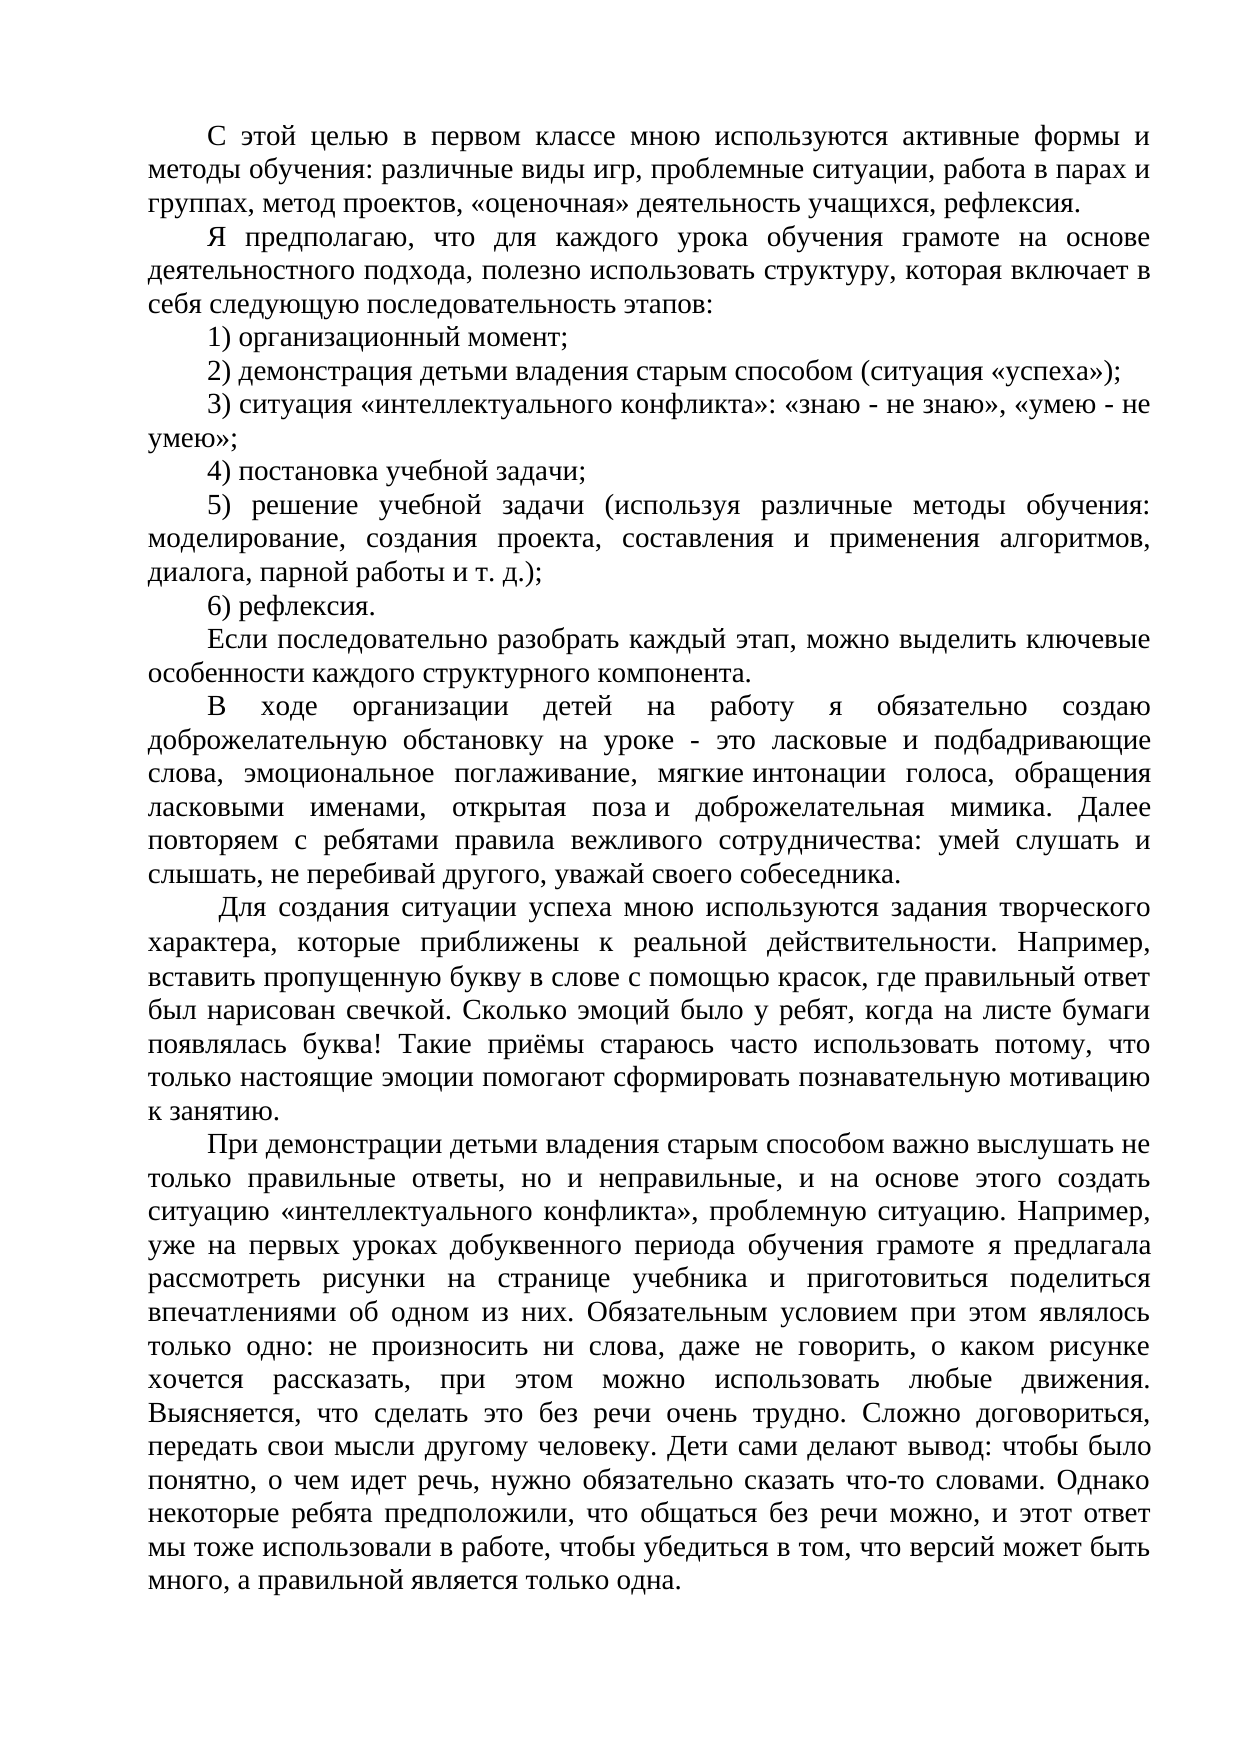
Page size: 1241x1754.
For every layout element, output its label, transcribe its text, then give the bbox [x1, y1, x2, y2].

text 6) рефлексия. [148, 588, 1152, 621]
text 2) демонстрация детьми владения старым способом (ситуация «успеха»); [148, 353, 1152, 386]
text Если последовательно разобрать каждый этап, можно выделить ключевые особенности каждого структурного компонента. [148, 621, 1152, 688]
text 3) ситуация «интеллектуального конфликта»: «знаю - не знаю», «умею - не умею»; [148, 386, 1152, 453]
text 4) постановка учебной задачи; [148, 453, 1152, 487]
text В ходе организации детей на работу я обязательно создаю доброжелательную обстановку на уроке - это ласковые и подбадривающие слова, эмоциональное поглаживание, мягкие интонации голоса, обращения ласковыми именами, открытая поза и доброжелательная мимика. Далее повторяем с ребятами правила вежливого сотрудничества: умей слушать и слышать, не перебивай другого, уважай своего собеседника. [148, 688, 1152, 889]
text Для создания ситуации успеха мною используются задания творческого характера, которые приближены к реальной действительности. Например, вставить пропущенную букву в слове с помощью красок, где правильный ответ был нарисован свечкой. Сколько эмоций было у ребят, когда на листе бумаги появлялась буква! Такие приёмы стараюсь часто использовать потому, что только настоящие эмоции помогают сформировать познавательную мотивацию к занятию. [148, 889, 1152, 1126]
text 5) решение учебной задачи (используя различные методы обучения: моделирование, создания проекта, составления и применения алгоритмов, диалога, парной работы и т. д.); [148, 487, 1152, 588]
text С этой целью в первом классе мною используются активные формы и методы обучения: различные виды игр, проблемные ситуации, работа в парах и группах, метод проектов, «оценочная» деятельность учащихся, рефлексия. [148, 118, 1152, 219]
text 1) организационный момент; [148, 319, 1152, 353]
text Я предполагаю, что для каждого урока обучения грамоте на основе деятельностного подхода, полезно использовать структуру, которая включает в себя следующую последовательность этапов: [148, 219, 1152, 319]
text При демонстрации детьми владения старым способом важно выслушать не только правильные ответы, но и неправильные, и на основе этого создать ситуацию «интеллектуального конфликта», проблемную ситуацию. Например, уже на первых уроках добуквенного периода обучения грамоте я предлагала рассмотреть рисунки на странице учебника и приготовиться поделиться впечатлениями об одном из них. Обязательным условием при этом являлось только одно: не произносить ни слова, даже не говорить, о каком рисунке хочется рассказать, при этом можно использовать любые движения. Выясняется, что сделать это без речи очень трудно. Сложно договориться, передать свои мысли другому человеку. Дети сами делают вывод: чтобы было понятно, о чем идет речь, нужно обязательно сказать что-то словами. Однако некоторые ребята предположили, что общаться без речи можно, и этот ответ мы тоже использовали в работе, чтобы убедиться в том, что версий может быть много, а правильной является только одна. [148, 1126, 1152, 1596]
